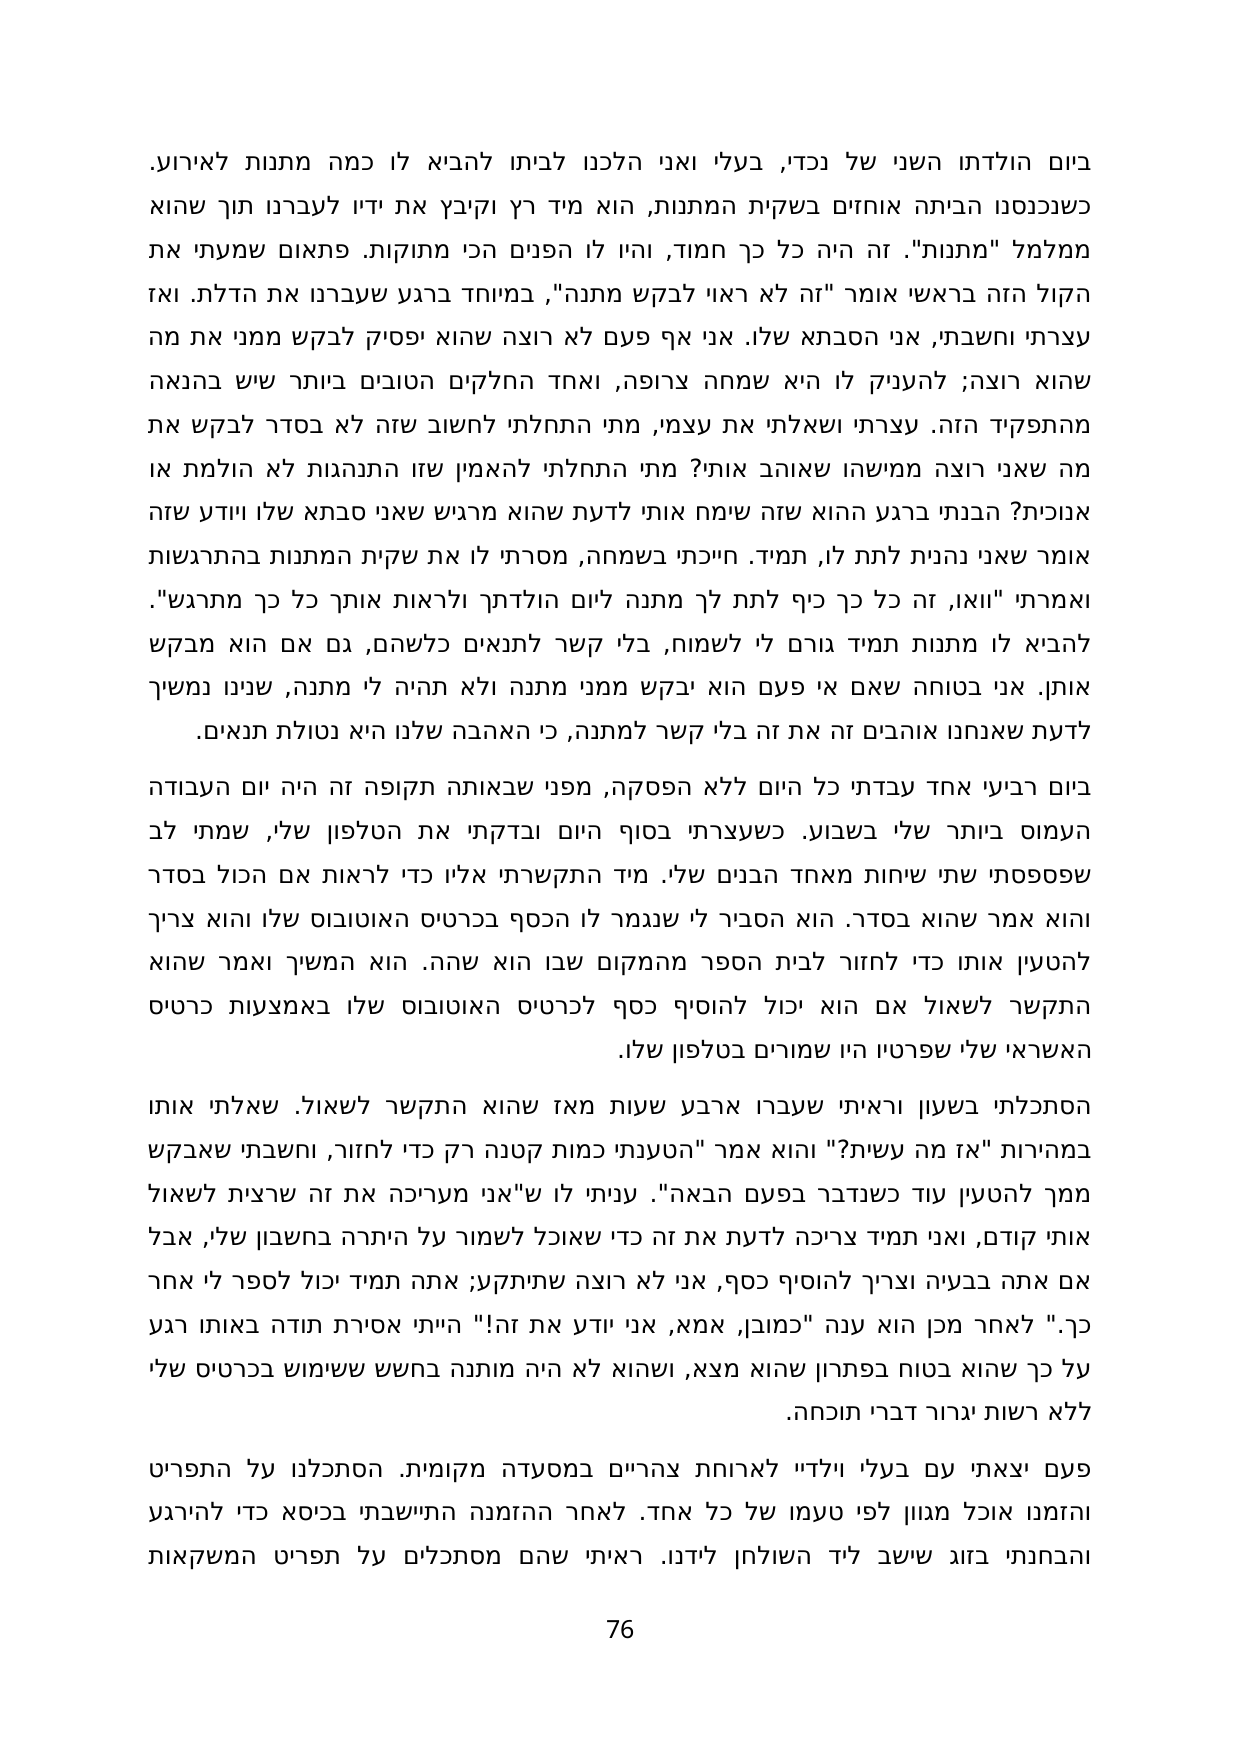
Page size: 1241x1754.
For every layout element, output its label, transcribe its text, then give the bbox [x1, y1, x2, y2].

text הסתכלתי בשעון וראיתי שעברו ארבע שעות מאז שהוא התקשר לשאול. שאלתי אותו במהירות "אז מה עשית?" והוא אמר "הטענתי כמות קטנה רק כדי לחזור, וחשבתי שאבקש ממך להטעין עוד כשנדבר בפעם הבאה". עניתי לו ש"אני מעריכה את זה שרצית לשאול אותי קודם, ואני תמיד צריכה לדעת את זה כדי שאוכל לשמור על היתרה בחשבון שלי, אבל אם אתה בבעיה וצריך להוסיף כסף, אני לא רוצה שתיתקע; אתה תמיד יכול לספר לי אחר כך." לאחר מכן הוא ענה "כמובן, אמא, אני יודע את זה!" הייתי אסירת תודה באותו רגע על כך שהוא בטוח בפתרון שהוא מצא, ושהוא לא היה מותנה בחשש ששימוש בכרטיס שלי ללא רשות יגרור דברי תוכחה. [148, 1091, 1093, 1427]
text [148, 1454, 1093, 1571]
text ביום רביעי אחד עבדתי כל היום ללא הפסקה, מפני שבאותה תקופה זה היה יום העבודה העמוס ביותר שלי בשבוע. כשעצרתי בסוף היום ובדקתי את הטלפון שלי, שמתי לב שפספסתי שתי שיחות מאחד הבנים שלי. מיד התקשרתי אליו כדי לראות אם הכול בסדר והוא אמר שהוא בסדר. הוא הסביר לי שנגמר לו הכסף בכרטיס האוטובוס שלו והוא צריך להטעין אותו כדי לחזור לבית הספר מהמקום שבו הוא שהה. הוא המשיך ואמר שהוא התקשר לשאול אם הוא יכול להוסיף כסף לכרטיס האוטובוס שלו באמצעות כרטיס האשראי שלי שפרטיו היו שמורים בטלפון שלו. [148, 773, 1093, 1064]
text ביום הולדתו השני של נכדי, בעלי ואני הלכנו לביתו להביא לו כמה מתנות לאירוע. כשנכנסנו הביתה אוחזים בשקית המתנות, הוא מיד רץ וקיבץ את ידיו לעברנו תוך שהוא ממלמל "מתנות". זה היה כל כך חמוד, והיו לו הפנים הכי מתוקות. פתאום שמעתי את הקול הזה בראשי אומר "זה לא ראוי לבקש מתנה", במיוחד ברגע שעברנו את הדלת. ואז עצרתי וחשבתי, אני הסבתא שלו. אני אף פעם לא רוצה שהוא יפסיק לבקש ממני את מה שהוא רוצה; להעניק לו היא שמחה צרופה, ואחד החלקים הטובים ביותר שיש בהנאה מהתפקיד הזה. עצרתי ושאלתי את עצמי, מתי התחלתי לחשוב שזה לא בסדר לבקש את מה שאני רוצה ממישהו שאוהב אותי? מתי התחלתי להאמין שזו התנהגות לא הולמת או אנוכית? הבנתי ברגע ההוא שזה שימח אותי לדעת שהוא מרגיש שאני סבתא שלו ויודע שזה אומר שאני נהנית לתת לו, תמיד. חייכתי בשמחה, מסרתי לו את שקית המתנות בהתרגשות ואמרתי "וואו, זה כל כך כיף לתת לך מתנה ליום הולדתך ולראות אותך כל כך מתרגש". להביא לו מתנות תמיד גורם לי לשמוח, בלי קשר לתנאים כלשהם, גם אם הוא מבקש אותן. אני בטוחה שאם אי פעם הוא יבקש ממני מתנה ולא תהיה לי מתנה, שנינו נמשיך לדעת שאנחנו אוהבים זה את זה בלי קשר למתנה, כי האהבה שלנו היא נטולת תנאים. [148, 148, 1093, 746]
